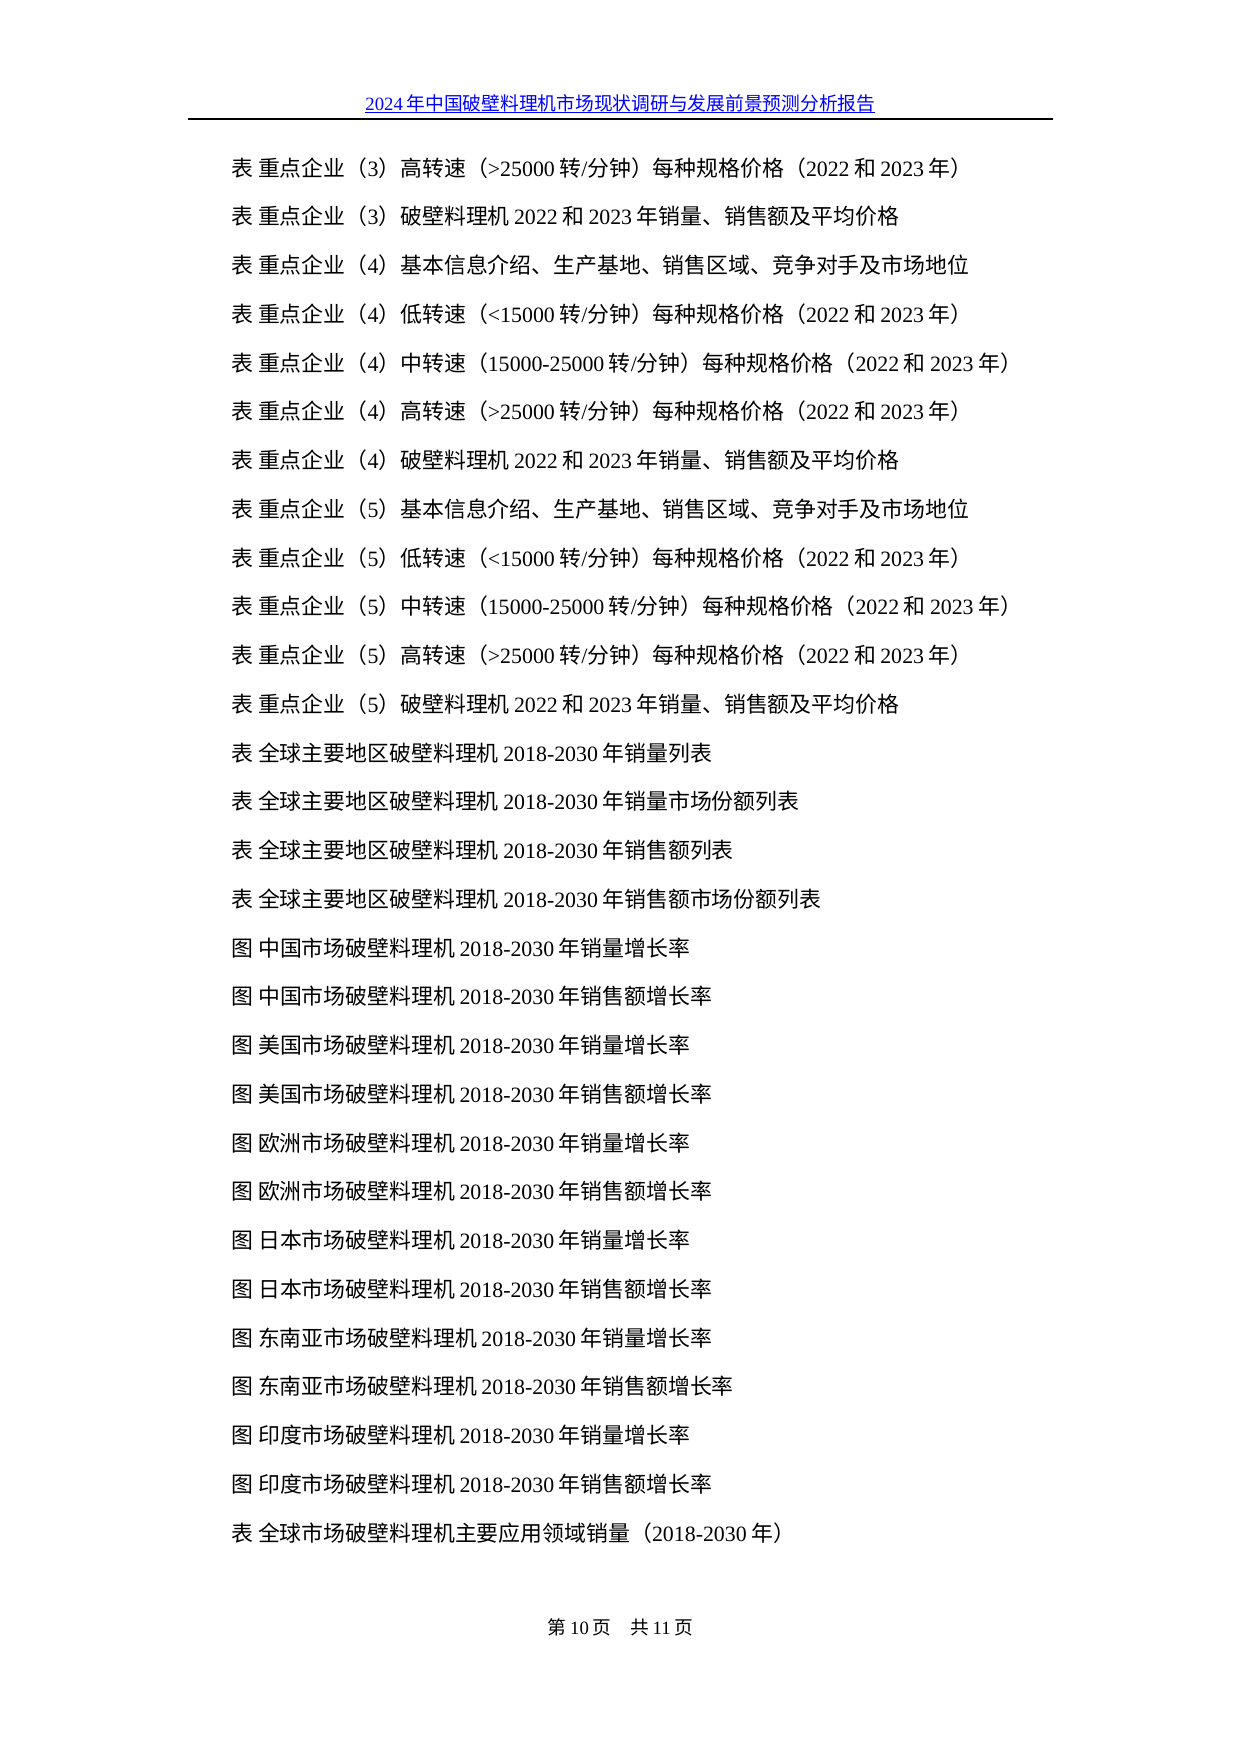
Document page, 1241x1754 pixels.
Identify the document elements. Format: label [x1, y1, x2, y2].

text [187, 150, 1053, 1548]
